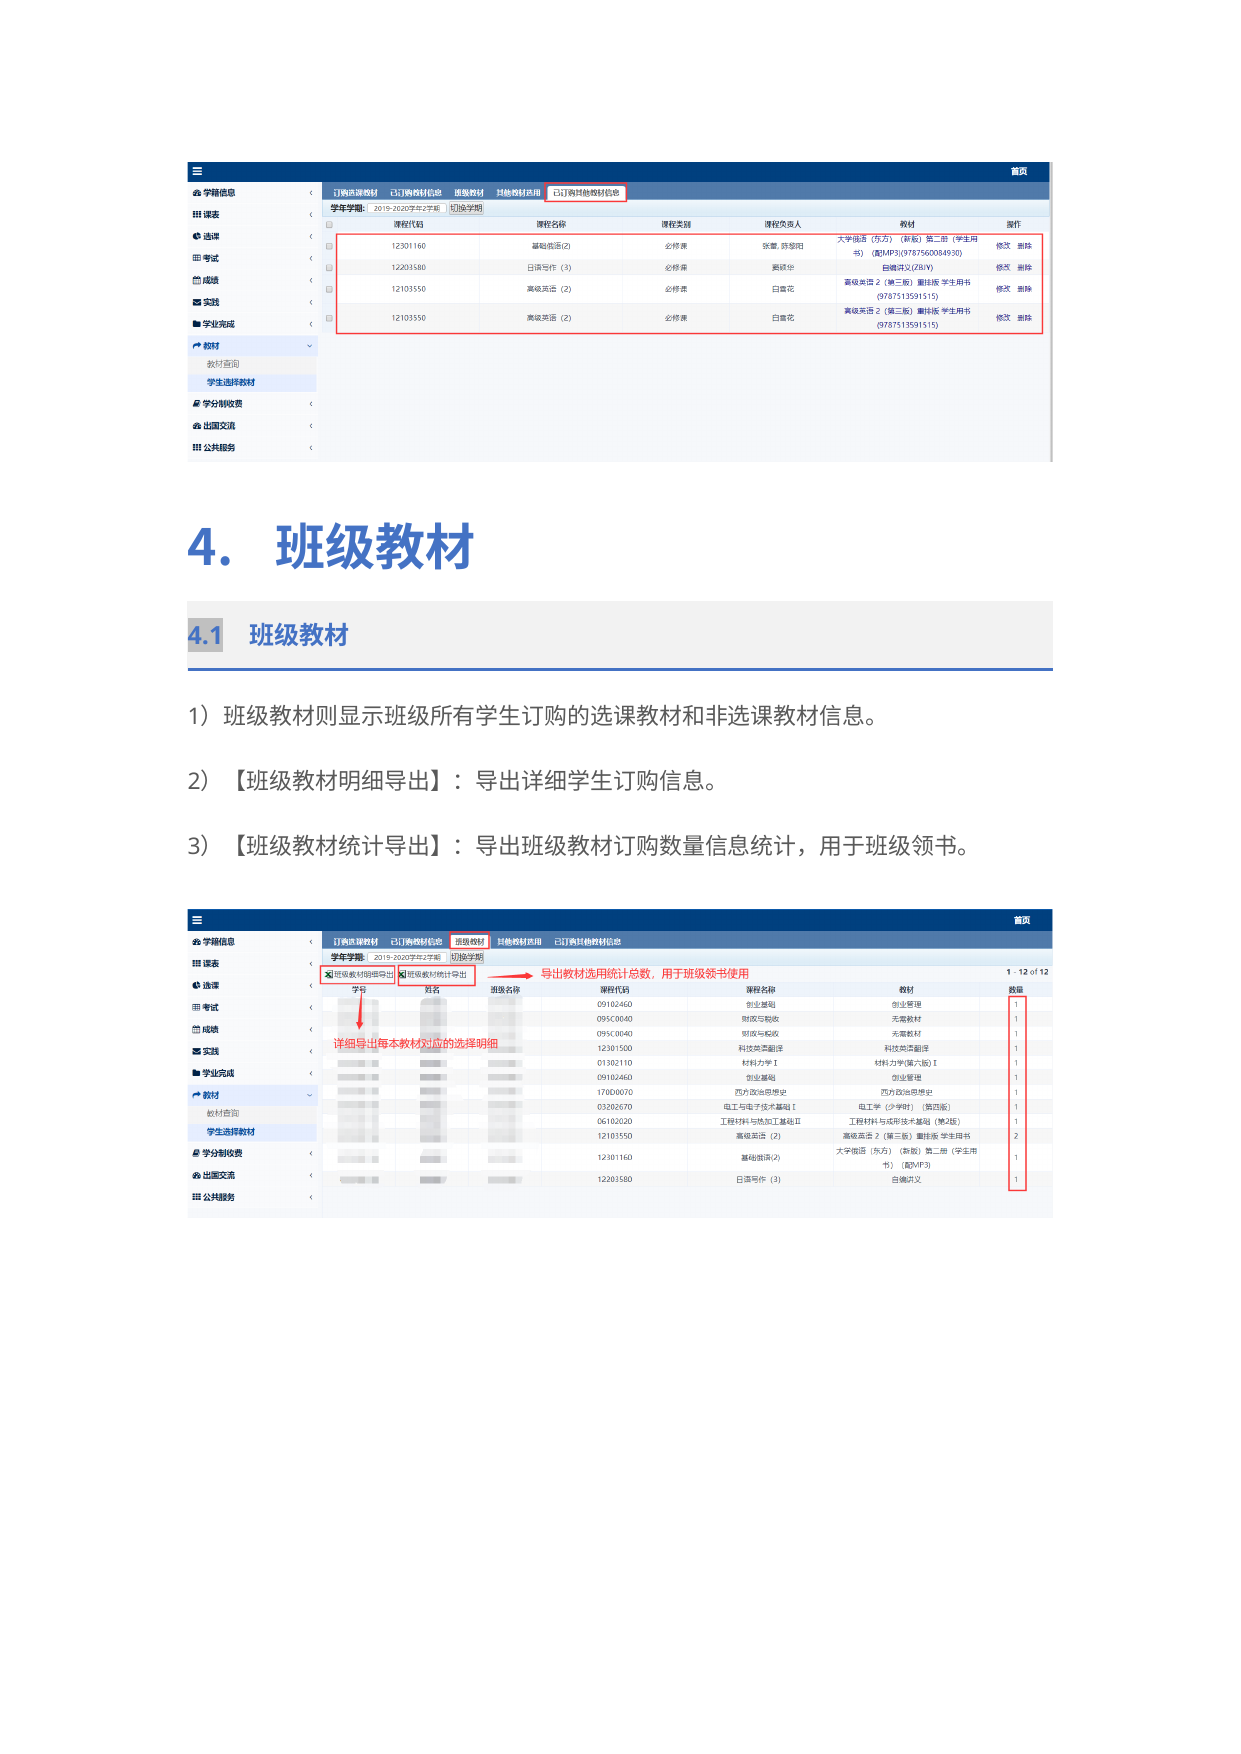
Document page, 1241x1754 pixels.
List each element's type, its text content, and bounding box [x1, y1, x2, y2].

picture [187, 162, 1053, 462]
subtitle 班级教材 [187, 495, 1053, 593]
text 1）班级教材则显示班级所有学生订购的选课教材和非选课教材信息。 [187, 682, 1053, 747]
text 3）【班级教材统计导出】：导出班级教材订购数量信息统计，用于班级领书。 [187, 812, 1053, 877]
subtitle 4.1 班级教材 [187, 601, 1053, 671]
text 2）【班级教材明细导出】：导出详细学生订购信息。 [187, 747, 1053, 812]
picture [187, 909, 1053, 1218]
